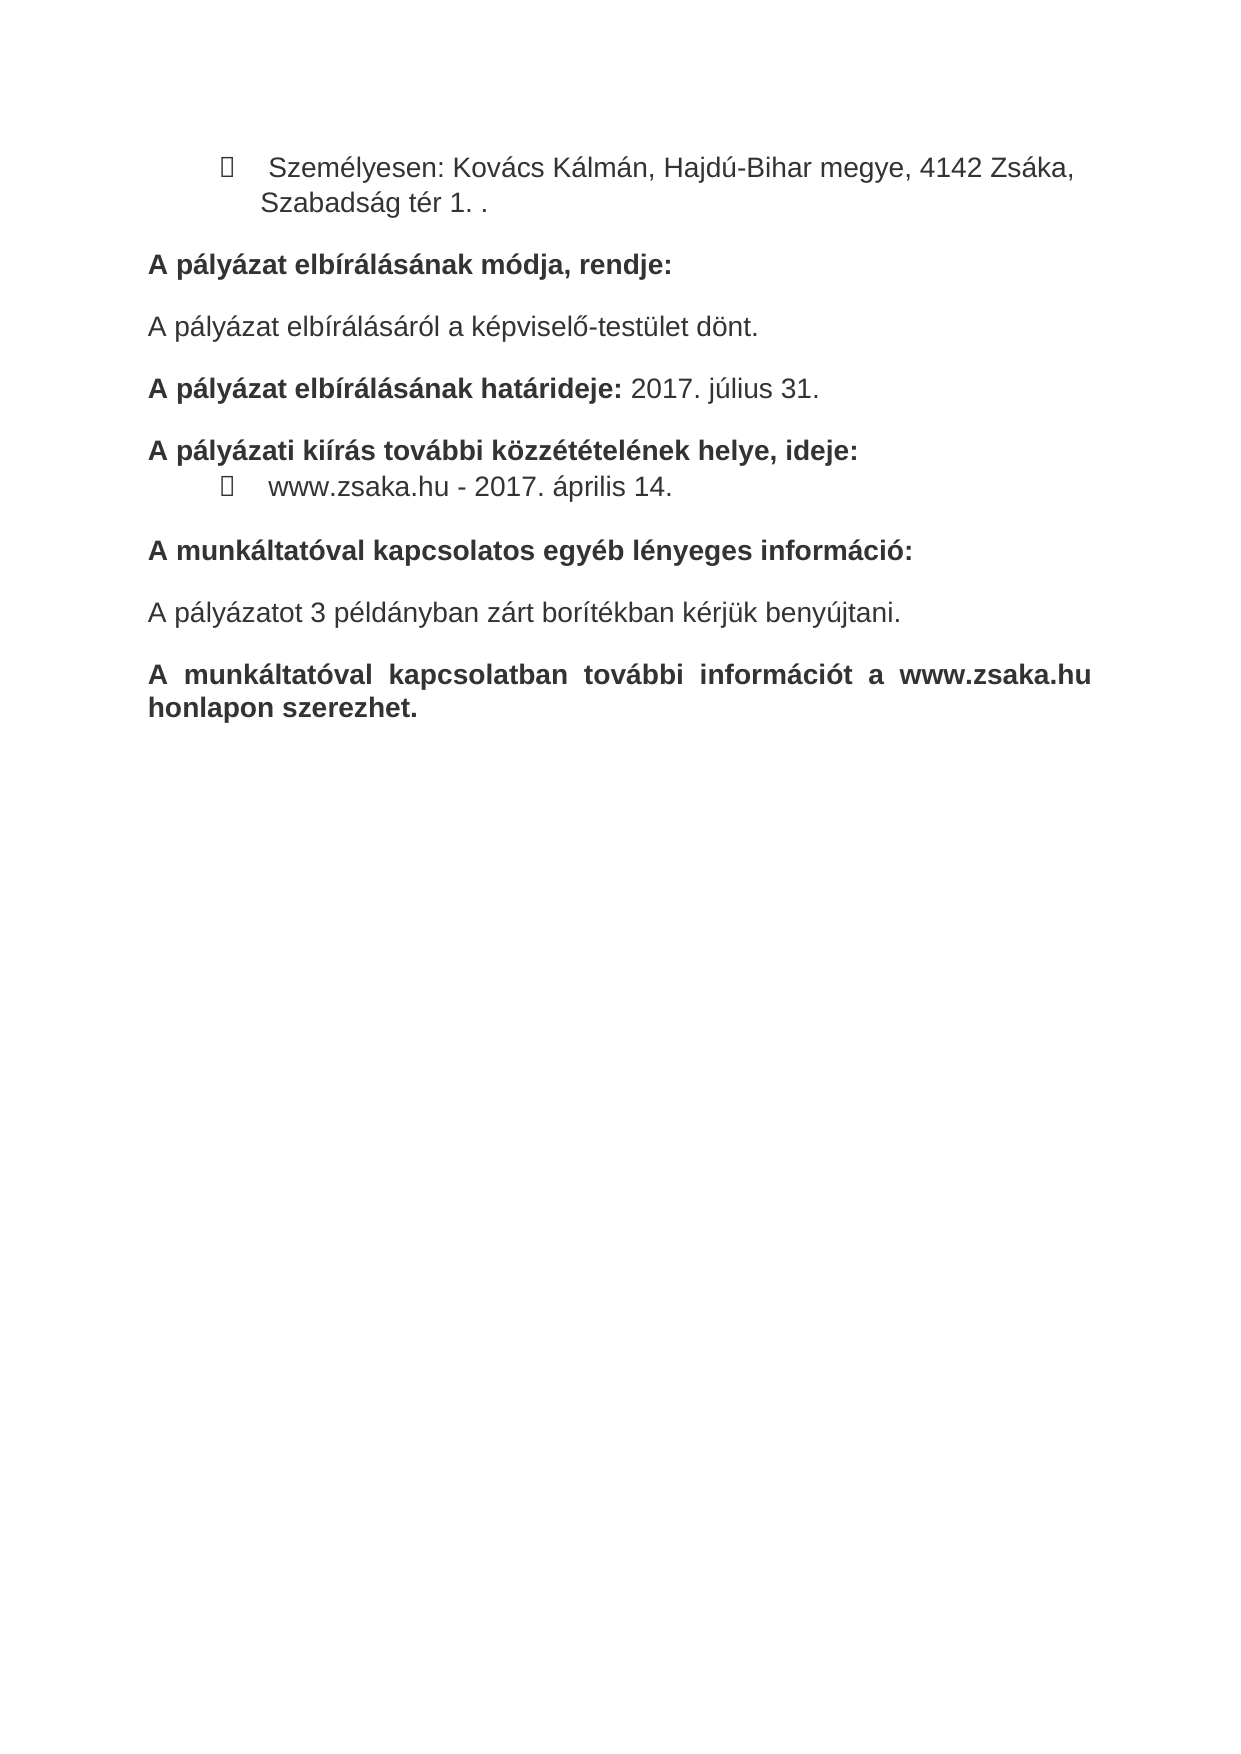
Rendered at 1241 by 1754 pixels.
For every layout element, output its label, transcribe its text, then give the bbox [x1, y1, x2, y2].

text A munkáltatóval kapcsolatban további információt a www.zsaka.hu honlapon szerezhet. [148, 658, 1093, 723]
text A pályázat elbírálásáról a képviselő-testület dönt. [148, 310, 1093, 342]
text A pályázat elbírálásának módja, rendje: [148, 248, 1093, 280]
text  Személyesen: Kovács Kálmán, Hajdú-Bihar megye, 4142 Zsáka, Szabadság tér 1. . [218, 148, 1093, 218]
text A pályázati kiírás további közzétételének helye, ideje: [148, 434, 1093, 466]
text A munkáltatóval kapcsolatos egyéb lényeges információ: [148, 534, 1093, 567]
text A pályázatot 3 példányban zárt borítékban kérjük benyújtani. [148, 596, 1093, 628]
text  www.zsaka.hu - 2017. április 14. [218, 466, 1093, 504]
text A pályázat elbírálásának határideje: 2017. július 31. [148, 372, 1093, 404]
